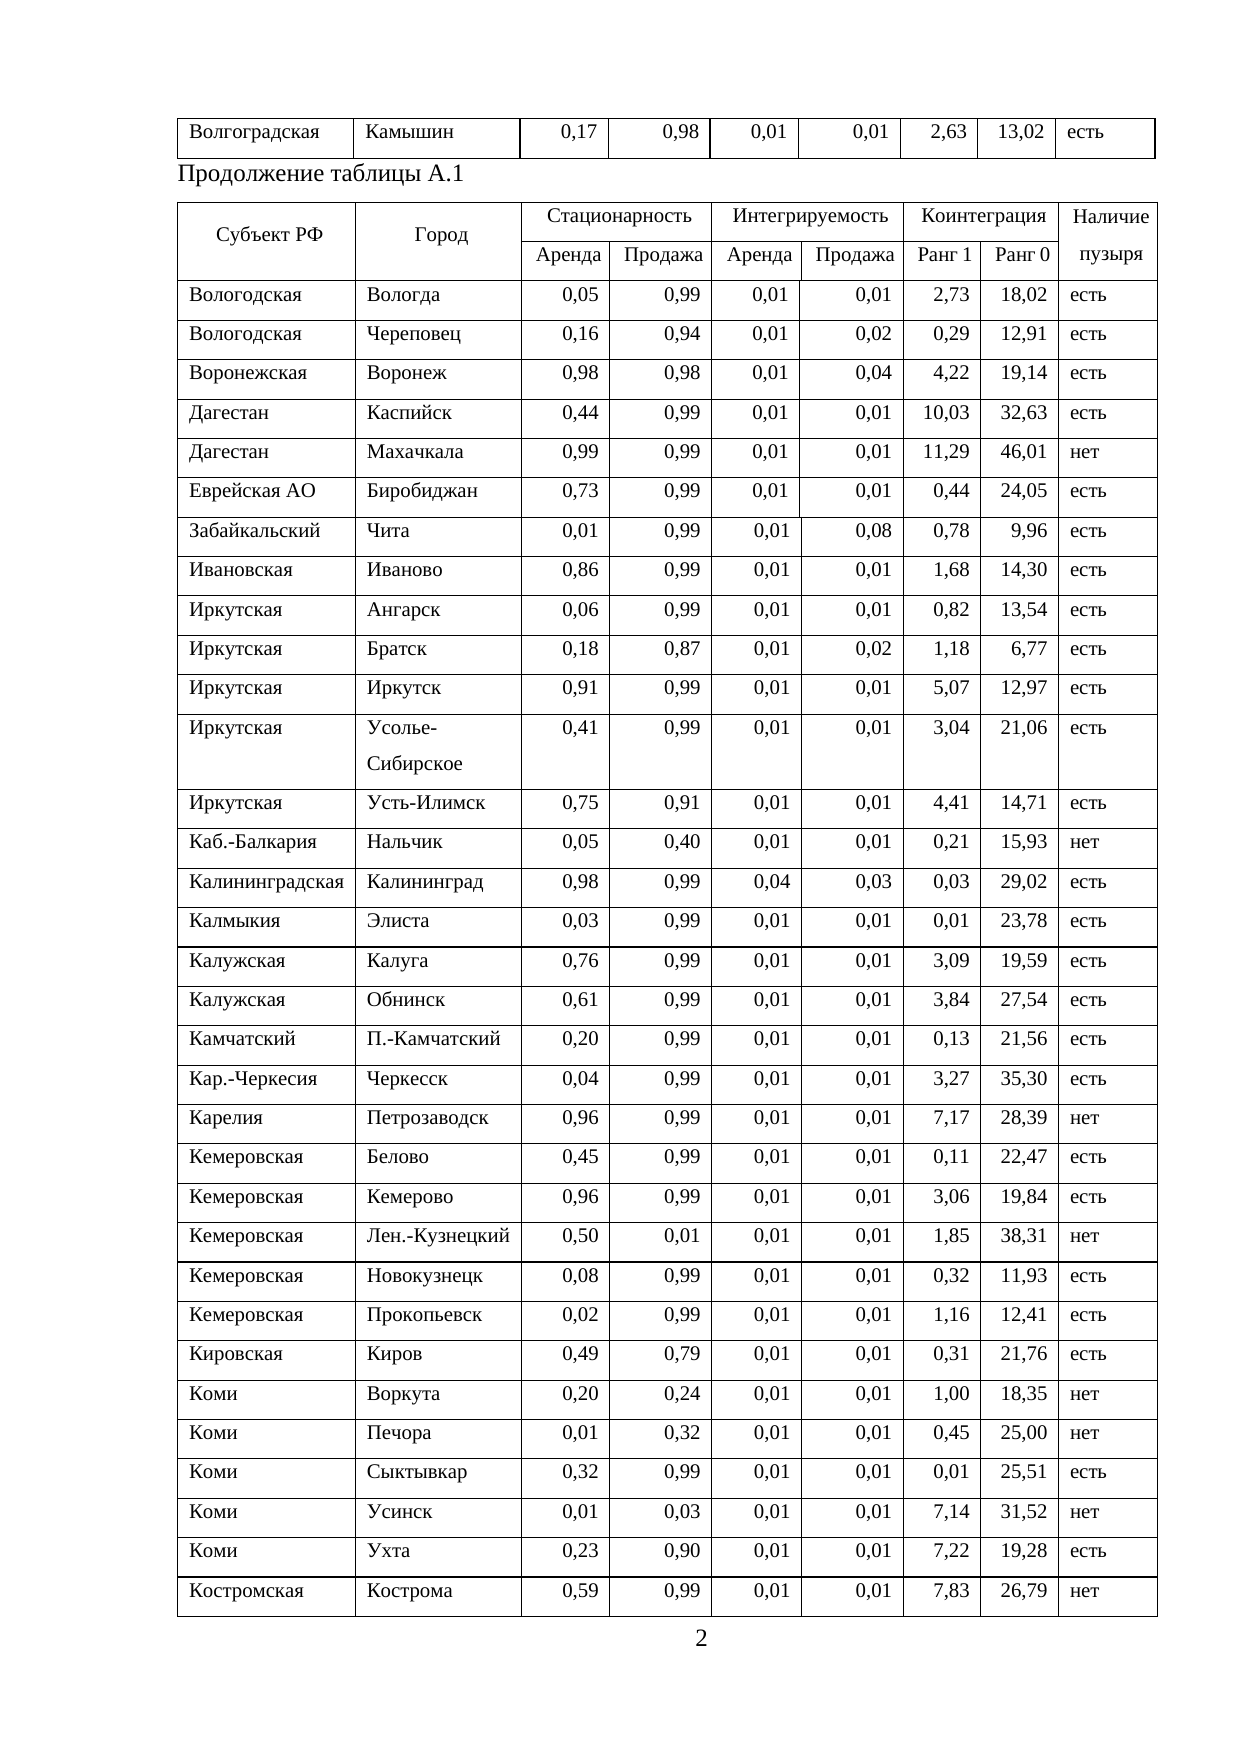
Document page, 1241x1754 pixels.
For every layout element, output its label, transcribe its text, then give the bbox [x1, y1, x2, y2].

table_cell нет [1059, 1420, 1157, 1458]
table_cell Коми [178, 1499, 355, 1537]
table_cell 0,98 [522, 360, 609, 398]
table_cell 0,99 [610, 948, 711, 986]
table_cell 25,00 [981, 1420, 1058, 1458]
table_cell Калининградская [178, 869, 355, 907]
table_cell Череповец [356, 321, 521, 359]
table_cell 32,63 [981, 400, 1058, 438]
table_cell 0,99 [610, 1066, 711, 1104]
table_cell 12,41 [981, 1302, 1058, 1340]
table_cell Иркутская [178, 790, 355, 828]
table_cell 0,32 [522, 1459, 609, 1498]
table_cell 0,44 [522, 400, 609, 438]
table_cell 0,29 [904, 321, 980, 359]
table_cell Иваново [356, 557, 521, 595]
table_cell 24,05 [981, 478, 1058, 517]
table_cell 46,01 [981, 439, 1058, 477]
table_cell 0,98 [522, 869, 609, 907]
table_cell есть [1059, 1066, 1157, 1104]
table_cell Новокузнецк [356, 1263, 521, 1301]
table_cell 3,27 [904, 1066, 980, 1104]
table_cell есть [1059, 675, 1157, 713]
table_cell нет [1059, 1578, 1157, 1616]
table_cell 0,11 [904, 1144, 980, 1183]
text Продолжение таблицы А.1 [177, 159, 1152, 187]
table_cell Камчатский [178, 1026, 355, 1064]
table_cell Калужская [178, 948, 355, 986]
table_cell Братск [356, 636, 521, 674]
table_cell нет [1059, 1381, 1157, 1419]
table_cell 0,99 [610, 675, 711, 713]
table_cell 1,00 [904, 1381, 980, 1419]
table_cell 0,76 [522, 948, 609, 986]
table_cell 0,01 [904, 1459, 980, 1498]
table_cell 0,01 [802, 1105, 903, 1143]
table_cell 0,01 [712, 1223, 801, 1261]
table_cell 0,99 [610, 987, 711, 1025]
table_cell 0,45 [522, 1144, 609, 1183]
table_cell Кемерово [356, 1184, 521, 1222]
table_cell 0,01 [802, 1184, 903, 1222]
table_cell 0,03 [522, 908, 609, 946]
table_cell 0,06 [522, 596, 609, 635]
table_cell 0,01 [712, 478, 799, 517]
table_cell 0,99 [610, 557, 711, 595]
table_cell 0,01 [802, 1420, 903, 1458]
table_cell 0,01 [712, 675, 801, 713]
table_cell есть [1059, 518, 1157, 556]
table_cell 23,78 [981, 908, 1058, 946]
table_cell 0,01 [610, 1223, 711, 1261]
table_cell Карелия [178, 1105, 355, 1143]
table_cell есть [1059, 1302, 1157, 1340]
table_cell Продажа [802, 242, 903, 280]
table_cell 0,01 [802, 1223, 903, 1261]
table_cell Калмыкия [178, 908, 355, 946]
table_cell 0,01 [799, 119, 900, 157]
table_cell 0,02 [800, 321, 903, 359]
table_cell 0,96 [522, 1105, 609, 1143]
table_cell 19,14 [981, 360, 1058, 398]
table_cell Калуга [356, 948, 521, 986]
table_cell 0,01 [802, 987, 903, 1025]
table_cell 0,01 [802, 596, 903, 635]
table_cell 0,01 [802, 1381, 903, 1419]
table_cell 0,99 [610, 281, 711, 320]
table_cell 19,59 [981, 948, 1058, 986]
table_cell 0,59 [522, 1578, 609, 1616]
table_cell 3,06 [904, 1184, 980, 1222]
table_cell 0,01 [712, 1184, 801, 1222]
table_cell 21,76 [981, 1341, 1058, 1379]
table_cell 0,01 [802, 1144, 903, 1183]
table_cell Ангарск [356, 596, 521, 635]
table_cell 0,01 [802, 1263, 903, 1301]
table_cell 0,01 [712, 987, 801, 1025]
table_cell есть [1059, 1144, 1157, 1183]
table_cell 0,90 [610, 1538, 711, 1576]
table_cell 0,01 [802, 829, 903, 868]
table_cell 3,84 [904, 987, 980, 1025]
table_cell Черкесск [356, 1066, 521, 1104]
table_cell 0,01 [712, 1381, 801, 1419]
table_cell 0,01 [904, 908, 980, 946]
table_cell 0,99 [610, 1302, 711, 1340]
table_cell есть [1059, 596, 1157, 635]
table_cell 0,99 [610, 1144, 711, 1183]
table_cell 0,01 [800, 478, 903, 517]
table_cell Еврейская АО [178, 478, 355, 517]
table_cell 0,01 [802, 1066, 903, 1104]
table_cell 0,98 [610, 360, 711, 398]
table_cell Кемеровская [178, 1184, 355, 1222]
table_cell Кемеровская [178, 1263, 355, 1301]
table_cell 0,32 [610, 1420, 711, 1458]
table_cell 25,51 [981, 1459, 1058, 1498]
table_cell 0,99 [610, 439, 711, 477]
table_cell 0,01 [802, 908, 903, 946]
table_cell есть [1059, 478, 1157, 517]
table_cell 1,85 [904, 1223, 980, 1261]
table_cell 11,93 [981, 1263, 1058, 1301]
table_cell 10,03 [904, 400, 980, 438]
table_cell 0,01 [712, 948, 801, 986]
table_cell Кар.-Черкесия [178, 1066, 355, 1104]
table_cell 0,01 [802, 1026, 903, 1064]
table_cell 0,99 [610, 1105, 711, 1143]
table_cell 0,01 [712, 1105, 801, 1143]
table_cell 0,03 [610, 1499, 711, 1537]
table_cell Ранг 1 [904, 242, 980, 280]
table_cell 0,50 [522, 1223, 609, 1261]
table_cell есть [1059, 1459, 1157, 1498]
table_cell есть [1059, 1026, 1157, 1064]
table_cell 12,97 [981, 675, 1058, 713]
table_cell 0,45 [904, 1420, 980, 1458]
table_header Субъект РФ [178, 203, 355, 280]
table_cell Иркутская [178, 675, 355, 713]
table_cell 21,06 [981, 715, 1058, 789]
table_cell Элиста [356, 908, 521, 946]
table_cell 0,05 [522, 281, 609, 320]
table_cell 0,01 [712, 1420, 801, 1458]
table_cell Ивановская [178, 557, 355, 595]
table_cell есть [1059, 400, 1157, 438]
table_cell 0,87 [610, 636, 711, 674]
table_cell 7,22 [904, 1538, 980, 1576]
table_cell 0,01 [522, 1499, 609, 1537]
table_cell Усинск [356, 1499, 521, 1537]
table_cell 0,99 [610, 1263, 711, 1301]
table_cell 0,99 [610, 715, 711, 789]
table_cell 14,71 [981, 790, 1058, 828]
table_cell 2,63 [901, 119, 977, 157]
table_cell 0,01 [802, 1499, 903, 1537]
table_cell есть [1059, 557, 1157, 595]
table_cell Воронежская [178, 360, 355, 398]
table_cell 0,01 [802, 1459, 903, 1498]
table_cell есть [1059, 908, 1157, 946]
table_cell есть [1059, 321, 1157, 359]
table_cell Кемеровская [178, 1302, 355, 1340]
table_cell Чита [356, 518, 521, 556]
table_cell 5,07 [904, 675, 980, 713]
table_cell 0,91 [522, 675, 609, 713]
table_cell есть [1059, 1341, 1157, 1379]
table_cell 0,01 [712, 1538, 801, 1576]
table_cell 0,96 [522, 1184, 609, 1222]
table_cell 0,01 [712, 321, 799, 359]
table_cell есть [1059, 715, 1157, 789]
table_cell 0,05 [522, 829, 609, 868]
table_cell 7,17 [904, 1105, 980, 1143]
table_cell есть [1059, 869, 1157, 907]
table_cell Кострома [356, 1578, 521, 1616]
table_cell 2,73 [904, 281, 980, 320]
table_cell 0,01 [712, 400, 799, 438]
table_cell Вологодская [178, 321, 355, 359]
table_cell 0,99 [610, 478, 711, 517]
table_cell Коми [178, 1381, 355, 1419]
table_cell 38,31 [981, 1223, 1058, 1261]
table_cell 0,99 [522, 439, 609, 477]
table_cell 0,04 [522, 1066, 609, 1104]
table_cell 0,01 [800, 400, 903, 438]
table_cell Калужская [178, 987, 355, 1025]
table_cell нет [1059, 1223, 1157, 1261]
table_cell 7,14 [904, 1499, 980, 1537]
table_cell 0,20 [522, 1026, 609, 1064]
table_cell 28,39 [981, 1105, 1058, 1143]
table_cell Биробиджан [356, 478, 521, 517]
table_cell есть [1059, 790, 1157, 828]
table_cell 0,02 [522, 1302, 609, 1340]
table_cell 22,47 [981, 1144, 1058, 1183]
table_cell 27,54 [981, 987, 1058, 1025]
table_cell 0,01 [802, 1538, 903, 1576]
table_cell 19,28 [981, 1538, 1058, 1576]
table_cell 0,01 [712, 636, 801, 674]
table_cell 0,01 [712, 360, 799, 398]
table_cell Кировская [178, 1341, 355, 1379]
table_cell 0,01 [800, 439, 903, 477]
table_cell 0,16 [522, 321, 609, 359]
table_cell есть [1059, 360, 1157, 398]
table_cell нет [1059, 829, 1157, 868]
table_cell 0,99 [610, 1578, 711, 1616]
table_cell 0,23 [522, 1538, 609, 1576]
table_cell 0,32 [904, 1263, 980, 1301]
table_cell 0,91 [610, 790, 711, 828]
table_cell 0,99 [610, 1459, 711, 1498]
table_cell Нальчик [356, 829, 521, 868]
table_cell 0,01 [712, 829, 801, 868]
table_header Город [356, 203, 521, 280]
table_cell 0,01 [712, 439, 799, 477]
table_cell 0,40 [610, 829, 711, 868]
table_cell 0,01 [522, 518, 609, 556]
table_cell Печора [356, 1420, 521, 1458]
table_cell 0,79 [610, 1341, 711, 1379]
table_cell Усть-Илимск [356, 790, 521, 828]
table_header Стационарность [522, 203, 711, 241]
table_cell 0,01 [712, 281, 799, 320]
table_cell 0,99 [610, 596, 711, 635]
table_cell 31,52 [981, 1499, 1058, 1537]
table_cell 0,99 [610, 1184, 711, 1222]
table_cell 0,98 [609, 119, 709, 157]
table_cell Кемеровская [178, 1223, 355, 1261]
table_cell 6,77 [981, 636, 1058, 674]
table_cell 0,86 [522, 557, 609, 595]
table_cell Коми [178, 1538, 355, 1576]
table_cell 4,41 [904, 790, 980, 828]
table_cell 1,18 [904, 636, 980, 674]
table_cell 13,54 [981, 596, 1058, 635]
table_cell Иркутская [178, 715, 355, 789]
table_cell Петрозаводск [356, 1105, 521, 1143]
table_cell 0,99 [610, 1026, 711, 1064]
table_cell 0,78 [904, 518, 980, 556]
table_cell Аренда [712, 242, 801, 280]
table_cell Белово [356, 1144, 521, 1183]
table_cell Киров [356, 1341, 521, 1379]
table_cell 0,44 [904, 478, 980, 517]
table_cell 21,56 [981, 1026, 1058, 1064]
table_cell Каб.-Балкария [178, 829, 355, 868]
table_cell 0,01 [802, 1341, 903, 1379]
table_cell Забайкальский [178, 518, 355, 556]
table_cell 0,31 [904, 1341, 980, 1379]
table_cell есть [1059, 948, 1157, 986]
table_header Интегрируемость [712, 203, 903, 241]
table_cell есть [1059, 1263, 1157, 1301]
table_cell 0,24 [610, 1381, 711, 1419]
table_cell нет [1059, 1499, 1157, 1537]
table_cell 0,01 [711, 119, 798, 157]
table_cell 0,01 [712, 1066, 801, 1104]
table_cell 7,83 [904, 1578, 980, 1616]
table_cell есть [1056, 119, 1154, 157]
table_cell 0,99 [610, 518, 711, 556]
table_cell Кемеровская [178, 1144, 355, 1183]
table_cell 0,20 [522, 1381, 609, 1419]
table_cell 15,93 [981, 829, 1058, 868]
table_cell 0,99 [610, 869, 711, 907]
table_cell 0,01 [712, 596, 801, 635]
table_cell 0,99 [610, 400, 711, 438]
table_cell 0,01 [712, 1341, 801, 1379]
table_cell 9,96 [981, 518, 1058, 556]
table_cell Каспийск [356, 400, 521, 438]
table_cell Ранг 0 [981, 242, 1058, 280]
table_cell 29,02 [981, 869, 1058, 907]
table_cell 0,17 [521, 119, 608, 157]
table_cell П.-Камчатский [356, 1026, 521, 1064]
table_cell 0,01 [802, 790, 903, 828]
table_cell 0,03 [904, 869, 980, 907]
table_cell есть [1059, 1184, 1157, 1222]
table_cell 0,82 [904, 596, 980, 635]
table_cell 0,01 [802, 715, 903, 789]
table_cell 0,99 [610, 908, 711, 946]
table_cell 0,01 [712, 1499, 801, 1537]
table_cell Камышин [354, 119, 519, 157]
table_cell Коми [178, 1459, 355, 1498]
table_cell 0,08 [522, 1263, 609, 1301]
table_cell нет [1059, 1105, 1157, 1143]
table_cell 0,49 [522, 1341, 609, 1379]
table_cell 0,01 [712, 557, 801, 595]
table_cell Калининград [356, 869, 521, 907]
table_cell 0,02 [802, 636, 903, 674]
table_cell Аренда [522, 242, 609, 280]
table_cell 0,01 [712, 1578, 801, 1616]
table_cell Обнинск [356, 987, 521, 1025]
table_cell Вологда [356, 281, 521, 320]
table_cell 18,35 [981, 1381, 1058, 1419]
table_cell нет [1059, 439, 1157, 477]
table_cell Костромская [178, 1578, 355, 1616]
table_cell 0,03 [802, 869, 903, 907]
table_cell есть [1059, 636, 1157, 674]
table_cell 0,01 [712, 1144, 801, 1183]
table_cell 0,01 [802, 1578, 903, 1616]
table_cell 0,01 [802, 675, 903, 713]
table_cell 0,01 [712, 715, 801, 789]
table_cell 0,94 [610, 321, 711, 359]
table_cell Продажа [610, 242, 711, 280]
table_cell Лен.-Кузнецкий [356, 1223, 521, 1261]
table_cell Воркута [356, 1381, 521, 1419]
table_cell 0,01 [802, 557, 903, 595]
table_cell 12,91 [981, 321, 1058, 359]
table_cell 0,04 [712, 869, 801, 907]
table_cell Волгоградская [178, 119, 353, 157]
table_cell 0,41 [522, 715, 609, 789]
table_cell 0,01 [712, 518, 801, 556]
table_cell Вологодская [178, 281, 355, 320]
table_cell 11,29 [904, 439, 980, 477]
table_cell 0,01 [712, 1302, 801, 1340]
table_cell 0,18 [522, 636, 609, 674]
table_cell 4,22 [904, 360, 980, 398]
table_cell 0,01 [712, 1026, 801, 1064]
table_cell 18,02 [981, 281, 1058, 320]
table_cell 0,21 [904, 829, 980, 868]
table_cell 1,68 [904, 557, 980, 595]
table_cell Ухта [356, 1538, 521, 1576]
table_cell 0,73 [522, 478, 609, 517]
table_cell 0,01 [802, 1302, 903, 1340]
table_cell 13,02 [978, 119, 1055, 157]
table_cell Коми [178, 1420, 355, 1458]
table_cell 35,30 [981, 1066, 1058, 1104]
table_cell 0,01 [800, 281, 903, 320]
table_cell Воронеж [356, 360, 521, 398]
table_cell 1,16 [904, 1302, 980, 1340]
table_cell 0,01 [712, 1263, 801, 1301]
table_cell 0,01 [712, 908, 801, 946]
table_cell есть [1059, 281, 1157, 320]
table_cell 26,79 [981, 1578, 1058, 1616]
table_cell Иркутская [178, 596, 355, 635]
table_cell есть [1059, 987, 1157, 1025]
table_cell 0,75 [522, 790, 609, 828]
table_cell 14,30 [981, 557, 1058, 595]
table_cell Иркутская [178, 636, 355, 674]
table_cell Махачкала [356, 439, 521, 477]
table_cell 0,04 [800, 360, 903, 398]
table_cell Сыктывкар [356, 1459, 521, 1498]
table_cell Прокопьевск [356, 1302, 521, 1340]
table_cell 0,01 [802, 948, 903, 986]
table_cell 0,01 [712, 1459, 801, 1498]
table_header Коинтеграция [904, 203, 1058, 241]
table_cell есть [1059, 1538, 1157, 1576]
table_cell Усолье-Сибирское [356, 715, 521, 789]
table_cell 3,04 [904, 715, 980, 789]
table_cell 0,01 [712, 790, 801, 828]
table_cell 0,08 [802, 518, 903, 556]
table_header Наличие пузыря [1059, 203, 1157, 280]
table_cell 19,84 [981, 1184, 1058, 1222]
table_cell 0,13 [904, 1026, 980, 1064]
table_cell 0,61 [522, 987, 609, 1025]
table_cell Дагестан [178, 400, 355, 438]
table_cell 3,09 [904, 948, 980, 986]
table_cell Иркутск [356, 675, 521, 713]
table_cell Дагестан [178, 439, 355, 477]
table_cell 0,01 [522, 1420, 609, 1458]
